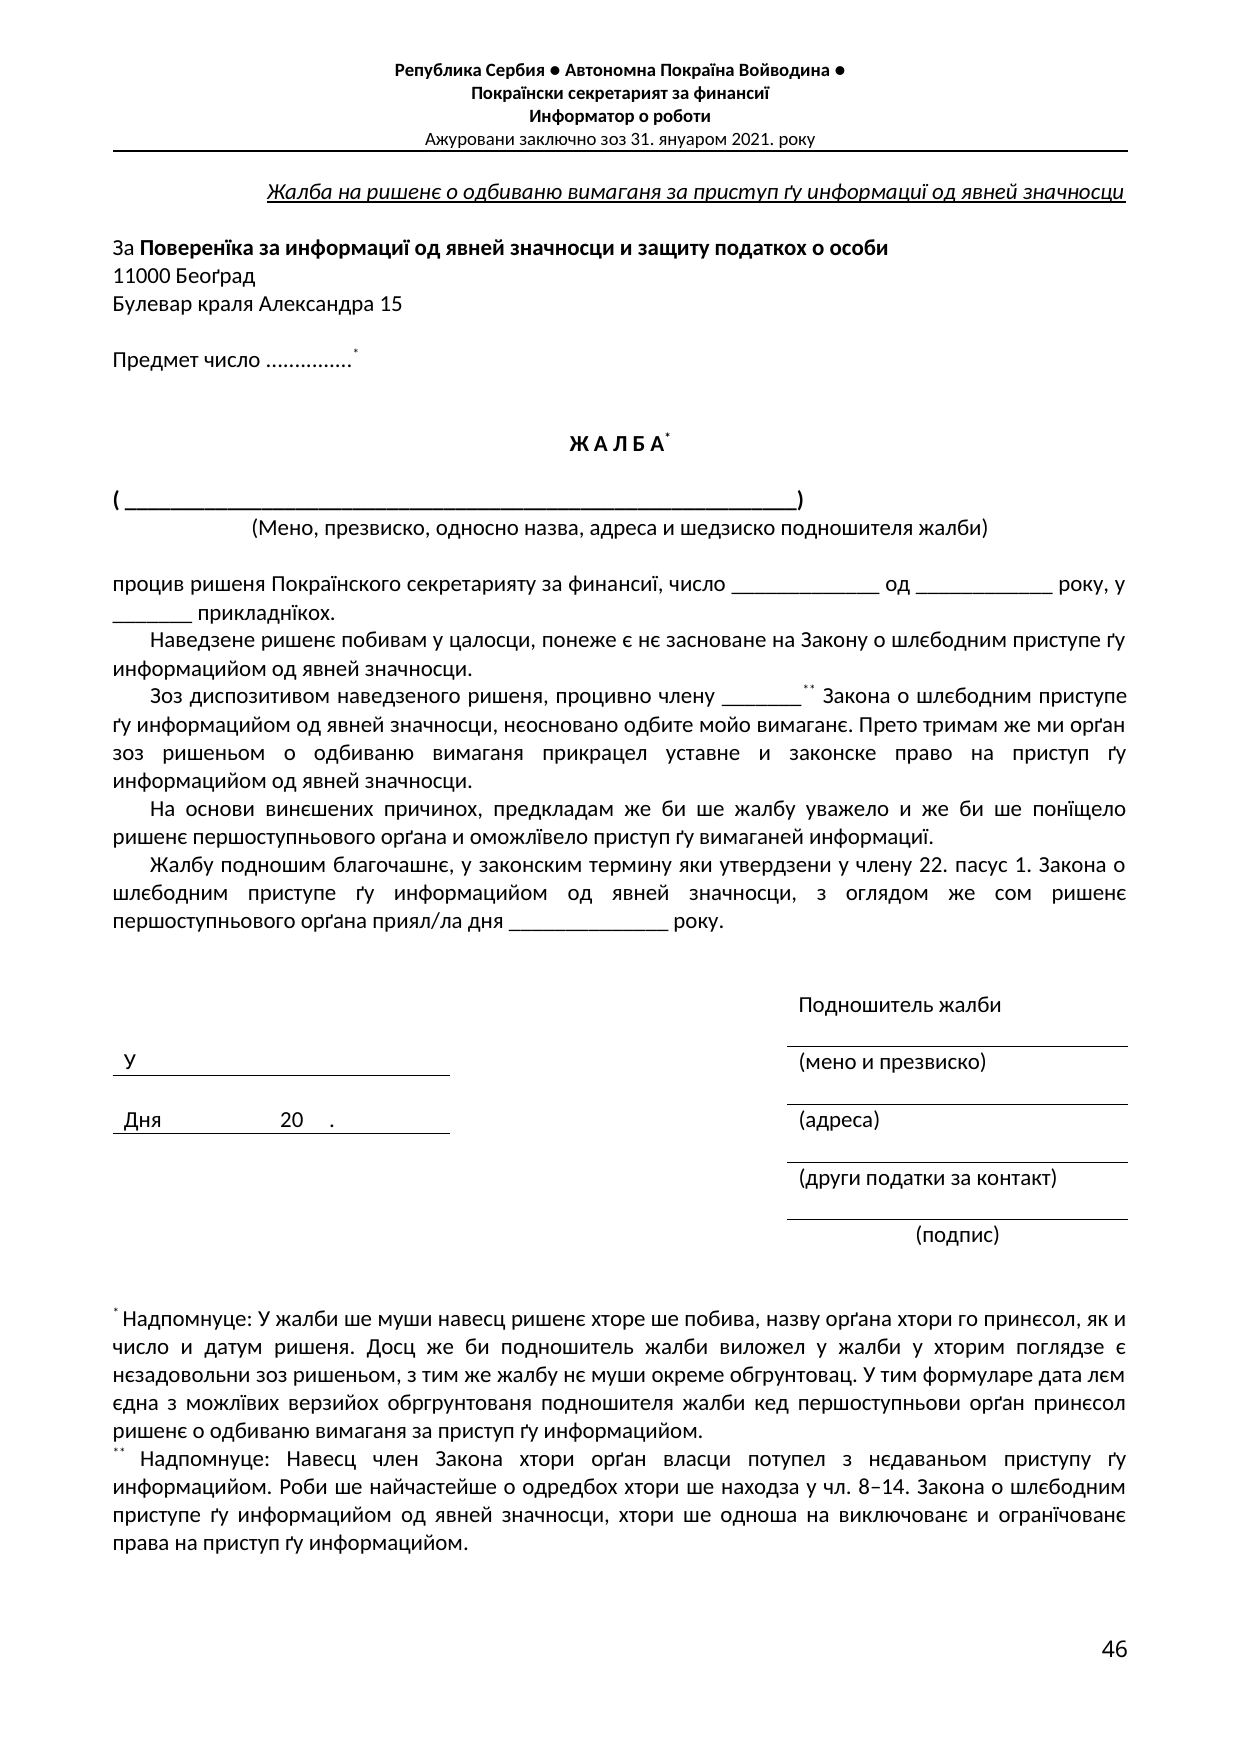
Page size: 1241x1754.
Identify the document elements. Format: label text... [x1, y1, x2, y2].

text ( ___________________________________________________________) [112, 486, 1128, 513]
text процив ришеня Покраїнского секретарияту за финансиї, число _____________ од ____________ року, у _______ прикладнїкох. [112, 569, 1128, 626]
text На основи винєшених причинох, предкладам же би ше жалбу уважело и же би ше понїщело ришенє першоступньового орґана и оможлївело приступ ґу вимаганей информациї. [112, 794, 1128, 850]
text Предмет число ...............* [112, 345, 1128, 373]
text Булевар краля Александра 15 [112, 289, 1128, 317]
text Наведзене ришенє побивам у цалосци, понеже є нє засноване на Закону о шлєбодним приступе ґу информацийом од явней значносци. [112, 626, 1128, 682]
text (Мено, презвиско, односно назва, адреса и шедзиско подношителя жалби) [112, 513, 1128, 542]
text 11000 Беоґрад [112, 261, 1128, 289]
text ** Надпомнуце: Навесц член Закона хтори орґан власци потупел з нєдаваньом приступу ґу информацийом. Роби ше найчастейше о одредбох хтори ше находза у чл. 8–14. Закона о шлєбодним приступе ґу информацийом од явней значносци, хтори ше одноша на виключованє и огранїчованє права на приступ ґу информацийом. [112, 1444, 1128, 1557]
text * Надпомнуце: У жалби ше муши навесц ришенє хторе ше побива, назву орґана хтори го принєсол, як и число и датум ришеня. Досц же би подношитель жалби виложел у жалби у хторим поглядзе є нєзадовольни зоз ришеньом, з тим же жалбу нє муши окреме обгрунтовац. У тим формуларе дата лєм єдна з можлївих верзийох обргрунтованя подношителя жалби кед першоступньови орґан принєсол ришенє о одбиваню вимаганя за приступ ґу информацийом. [112, 1304, 1128, 1444]
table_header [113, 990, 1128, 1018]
text Жалба на ришенє о одбиваню вимаганя за приступ ґу информациї од явней значносци [112, 177, 1128, 205]
text Жалбу подношим благочашнє, у законским термину яки утвердзени у члену 22. пасус 1. Закона о шлєбодним приступе ґу информацийом од явней значносци, з оглядом же сом ришенє першоступньового орґана приял/ла дня ______________ року. [112, 850, 1128, 934]
text За Поверенїка за информациї од явней значносци и защиту податкох о особи [112, 233, 1128, 261]
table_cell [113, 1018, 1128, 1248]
text Зоз диспозитивом наведзеного ришеня, процивно члену _______** Закона о шлєбодним приступе ґу информацийом од явней значносци, нєосновано одбите мойо вимаганє. Прето тримам же ми орґан зоз ришеньом о одбиваню вимаганя прикрацел уставне и законске право на приступ ґу информацийом од явней значносци. [112, 682, 1128, 794]
text Ж А Л Б А* [112, 429, 1128, 457]
